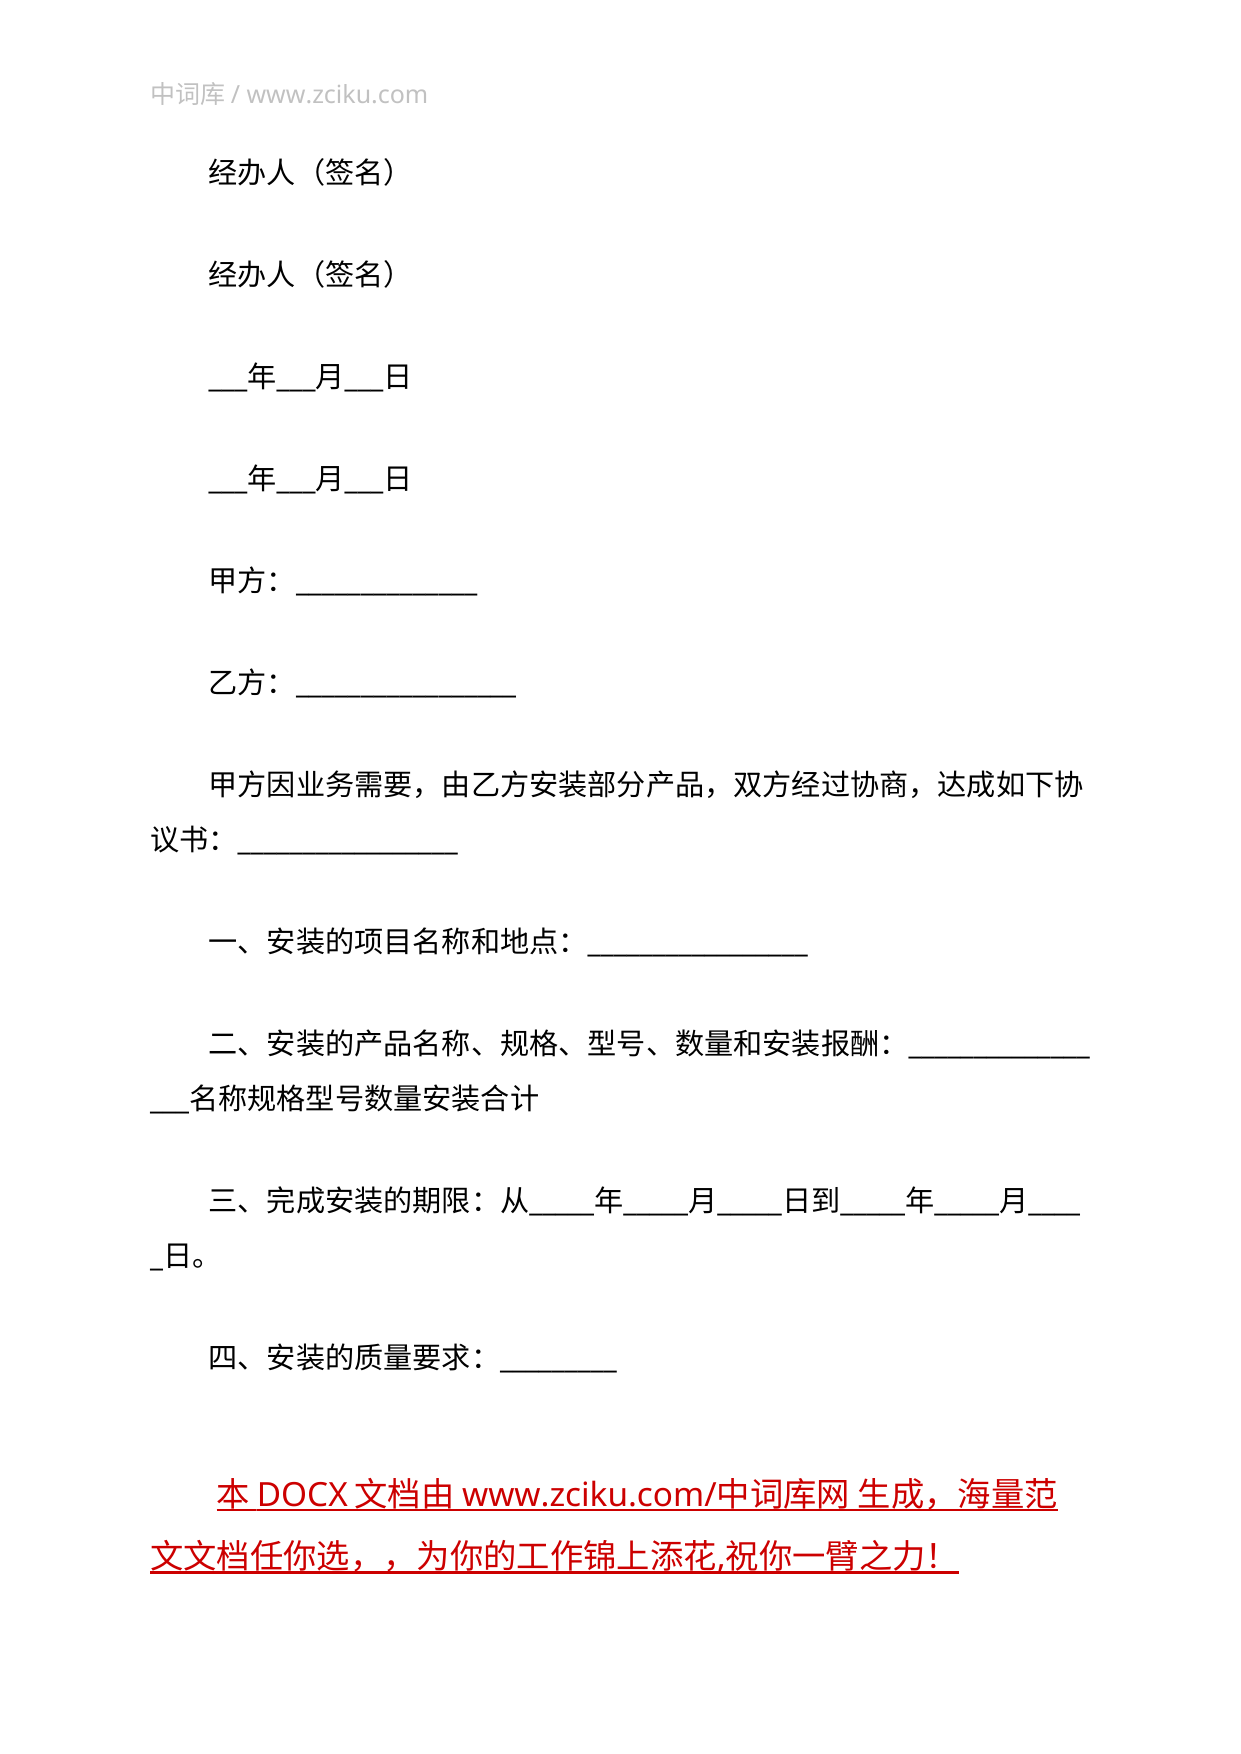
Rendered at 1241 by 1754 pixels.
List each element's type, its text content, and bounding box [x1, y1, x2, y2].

text ___年___月___日 [150, 456, 1090, 498]
text 本DOCX文档由 www.zciku.com/中词库网 生成，海量范文文档任你选，，为你的工作锦上添花,祝你一臂之力！ [150, 1467, 1090, 1579]
text 经办人（签名） [150, 252, 1090, 294]
text 三、完成安装的期限：从_____年_____月_____日到_____年_____月_____日。 [150, 1177, 1090, 1275]
text 乙方：_________________ [150, 659, 1090, 702]
text ___年___月___日 [150, 353, 1090, 396]
text 二、安装的产品名称、规格、型号、数量和安装报酬：_________________名称规格型号数量安装合计 [150, 1020, 1090, 1118]
text 一、安装的项目名称和地点：_________________ [150, 918, 1090, 961]
text 四、安装的质量要求：_________ [150, 1334, 1090, 1377]
text 经办人（签名） [150, 150, 1090, 192]
text 甲方：______________ [150, 557, 1090, 600]
text 甲方因业务需要，由乙方安装部分产品，双方经过协商，达成如下协议书：_________________ [150, 761, 1090, 859]
